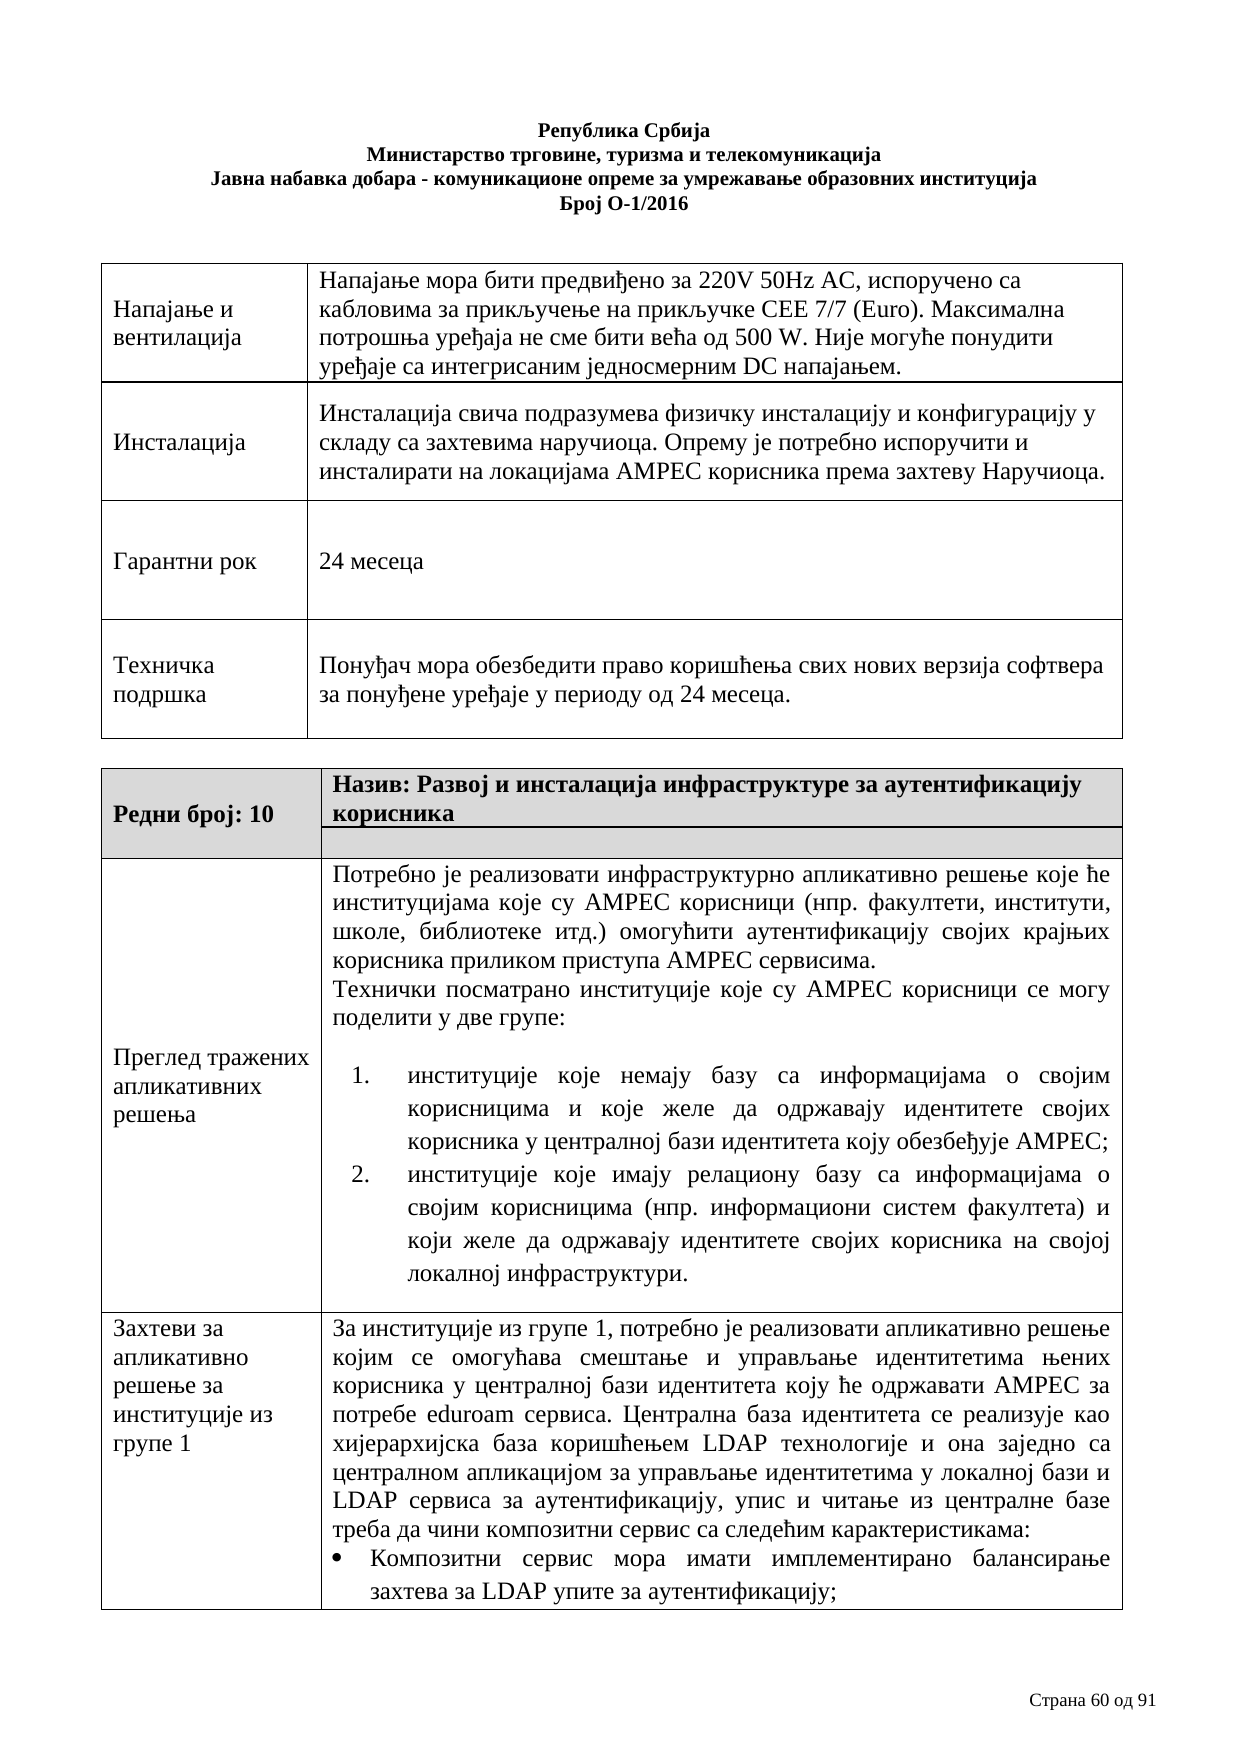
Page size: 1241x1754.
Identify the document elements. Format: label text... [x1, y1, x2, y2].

table_cell [322, 828, 1122, 858]
table_cell Техничка подршка [102, 620, 307, 738]
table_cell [322, 1313, 1122, 1609]
table_cell Понуђач мора обезбедити право коришћења свих нових верзија софтвера за понуђене уређаје у периоду од 24 месеца. [308, 620, 1122, 738]
table_cell Преглед тражених апликативних решења [102, 859, 321, 1312]
table_cell Напајање и вентилација [102, 264, 307, 381]
table_cell Потребно је реализовати инфраструктурно апликативно решење које ће институцијама које су АМРЕС корисници (нпр. факултети, институти, школе, библиотеке итд.) омогућити аутентификацију својих крајњих корисника приликом приступа АМРЕС сервисима. Технички посматрано институције које су АМРЕС корисници се могу поделити у две групе: институције које немају базу са информацијама о својим корисницима и које желе да одржавају идентитете својих корисника у централној бази идентитета коју обезбеђује АМРЕС; институције које имају релациону базу са информацијама о својим корисницима (нпр. информациони систем факултета) и који желе да одржавају идентитете својих корисника на својој локалној инфраструктури. [322, 859, 1122, 1312]
table_cell Инсталација свича подразумева физичку инсталацију и конфигурацију у складу са захтевима наручиоца. Опрему је потребно испоручити и инсталирати на локацијама АМРЕС корисника према захтеву Наручиоца. [308, 383, 1122, 500]
table_cell 24 месеца [308, 501, 1122, 619]
table_cell Инсталација [102, 383, 307, 500]
table_cell Нaпajaњe мoрa бити прeдвиђeнo зa 220V 50Hz AC, испoручeнo сa кaблoвимa зa прикључeњe нa прикључкe CEE 7/7 (Euro). Maксимaлнa пoтрoшњa урeђaja нe смe бити вeћa oд 500 W. Ниje мoгућe пoнудити урeђaje сa интeгрисaним jeднoсмeрним DC нaпajaњeм. [308, 264, 1122, 381]
table_header Назив: Развој и инсталација инфраструктуре за аутентификацију корисника [322, 769, 1122, 826]
table_header Редни број: 10 [102, 769, 321, 858]
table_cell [102, 1313, 321, 1609]
table_cell Гарантни рок [102, 501, 307, 619]
